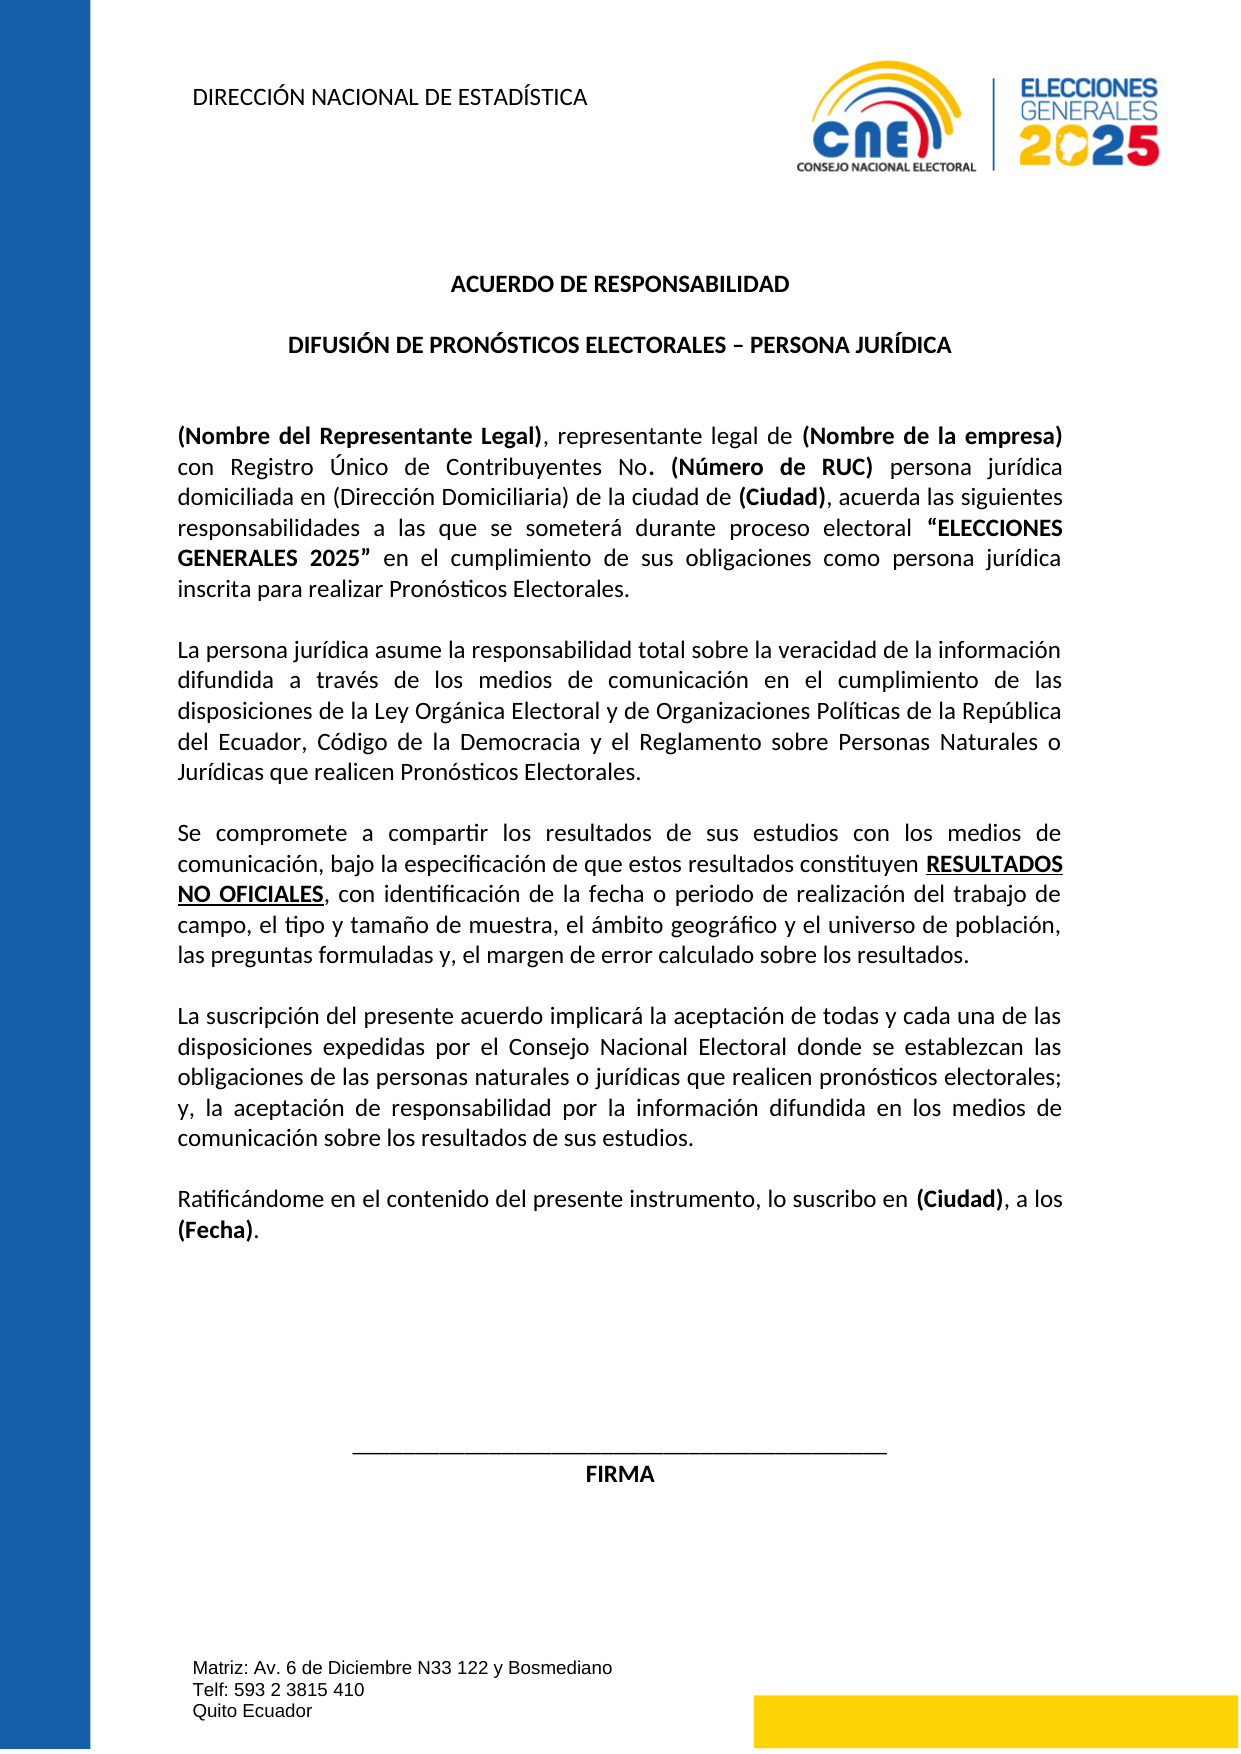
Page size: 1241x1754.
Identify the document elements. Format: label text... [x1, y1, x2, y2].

text Ratificándome en el contenido del presente instrumento, lo suscribo en (Ciudad), a los (Fecha). [177, 1183, 1063, 1244]
text ___________________________________________ [177, 1428, 1063, 1458]
text (Nombre del Representante Legal), representante legal de (Nombre de la empresa) con Registro Único de Contribuyentes No. (Número de RUC) persona jurídica domiciliada en (Dirección Domiciliaria) de la ciudad de (Ciudad), acuerda las siguientes responsabilidades a las que se someterá durante proceso electoral “ELECCIONES GENERALES 2025” en el cumplimiento de sus obligaciones como persona jurídica inscrita para realizar Pronósticos Electorales. [177, 420, 1063, 603]
text DIFUSIÓN DE PRONÓSTICOS ELECTORALES – PERSONA JURÍDICA [177, 329, 1063, 359]
text FIRMA [177, 1458, 1063, 1489]
text La persona jurídica asume la responsabilidad total sobre la veracidad de la información difundida a través de los medios de comunicación en el cumplimiento de las disposiciones de la Ley Orgánica Electoral y de Organizaciones Políticas de la República del Ecuador, Código de la Democracia y el Reglamento sobre Personas Naturales o Jurídicas que realicen Pronósticos Electorales. [177, 634, 1063, 787]
text ACUERDO DE RESPONSABILIDAD [177, 268, 1063, 298]
text La suscripción del presente acuerdo implicará la aceptación de todas y cada una de las disposiciones expedidas por el Consejo Nacional Electoral donde se establezcan las obligaciones de las personas naturales o jurídicas que realicen pronósticos electorales; y, la aceptación de responsabilidad por la información difundida en los medios de comunicación sobre los resultados de sus estudios. [177, 1000, 1063, 1153]
text Se compromete a compartir los resultados de sus estudios con los medios de comunicación, bajo la especificación de que estos resultados constituyen RESULTADOS NO OFICIALES, con identificación de la fecha o periodo de realización del trabajo de campo, el tipo y tamaño de muestra, el ámbito geográfico y el universo de población, las preguntas formuladas y, el margen de error calculado sobre los resultados. [177, 817, 1063, 970]
picture [0, 0, 1241, 1749]
